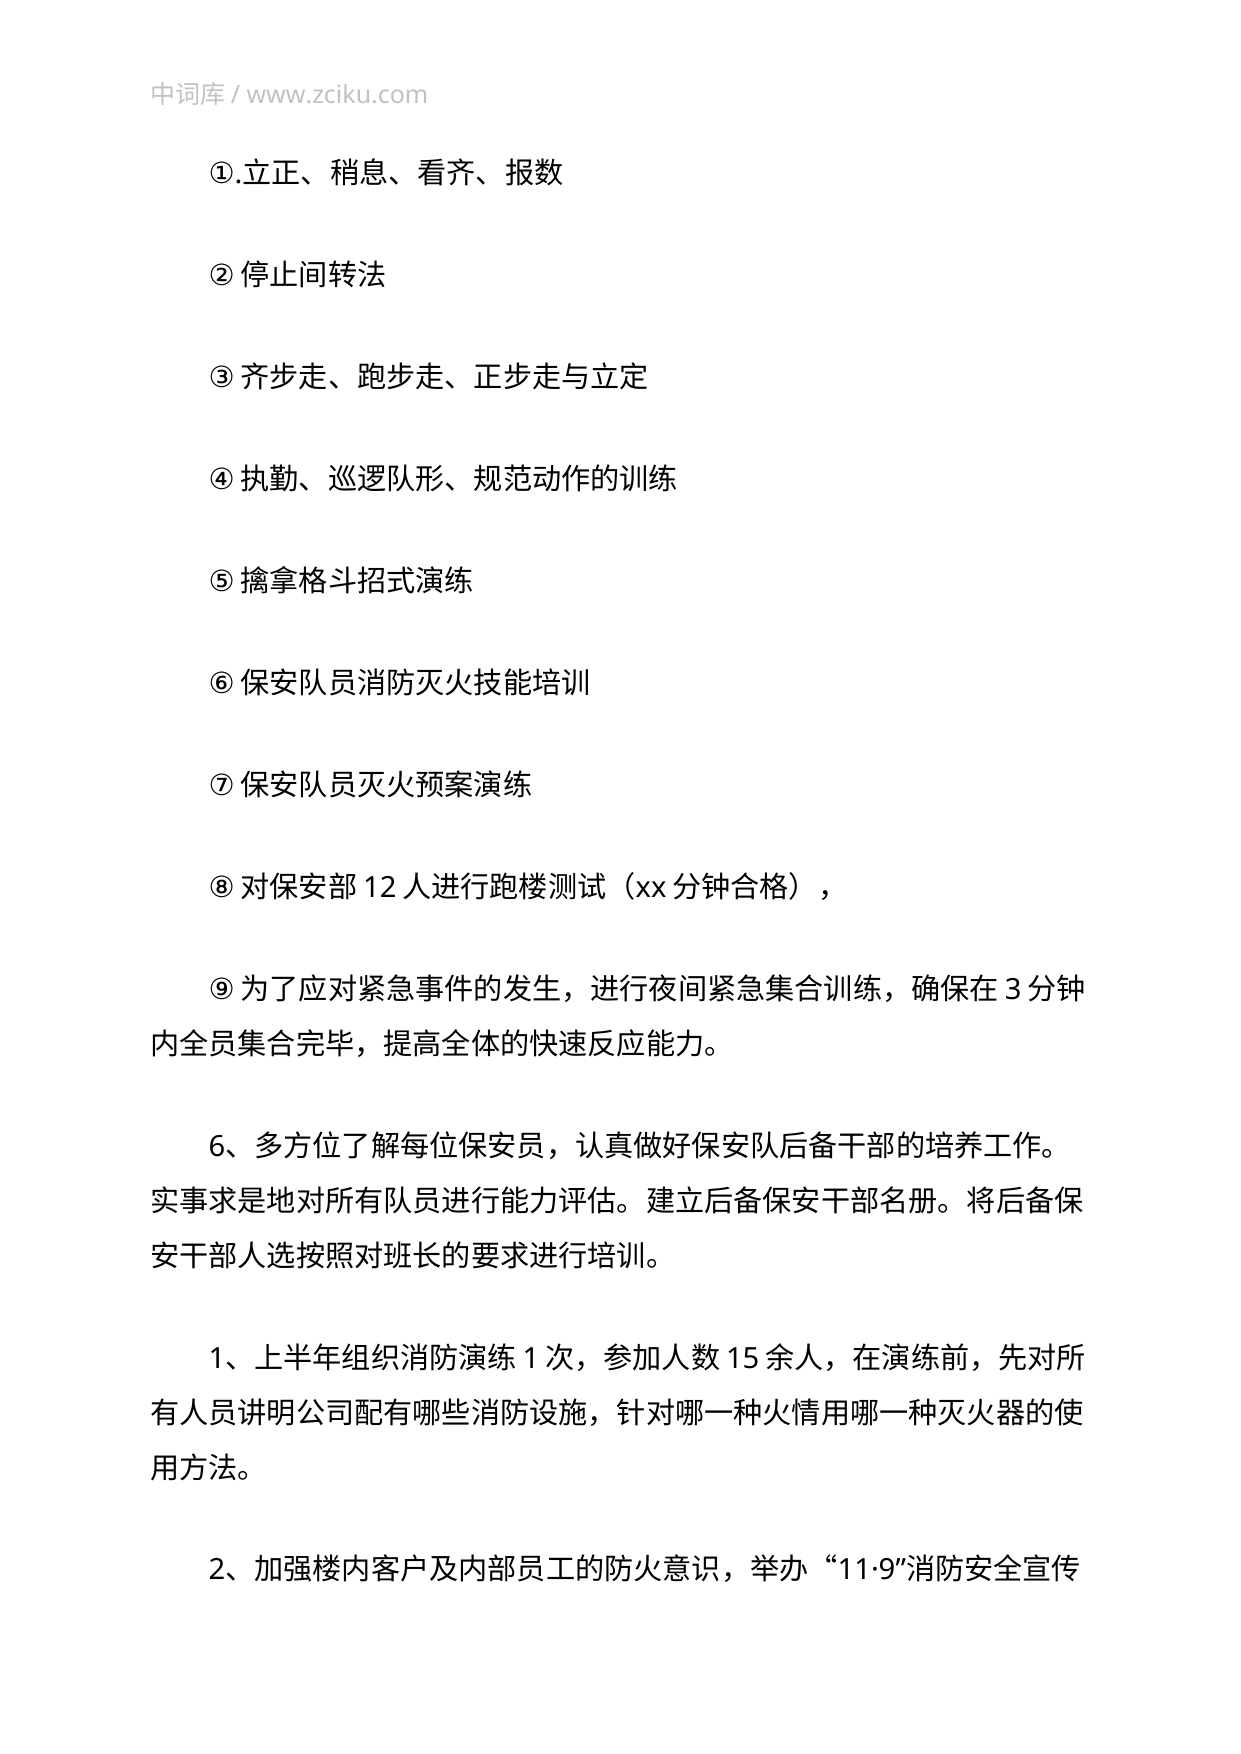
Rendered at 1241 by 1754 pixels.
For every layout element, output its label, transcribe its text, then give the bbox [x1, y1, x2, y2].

text 1、上半年组织消防演练1次，参加人数15余人，在演练前，先对所有人员讲明公司配有哪些消防设施，针对哪一种火情用哪一种灭火器的使用方法。 [150, 1334, 1090, 1486]
text ②停止间转法 [150, 252, 1090, 294]
text ⑧对保安部12人进行跑楼测试（xx分钟合格）， [150, 864, 1090, 906]
text ①.立正、稍息、看齐、报数 [150, 150, 1090, 192]
text ⑤擒拿格斗招式演练 [150, 558, 1090, 600]
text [150, 1546, 1090, 1588]
text ⑨为了应对紧急事件的发生，进行夜间紧急集合训练，确保在3分钟内全员集合完毕，提高全体的快速反应能力。 [150, 966, 1090, 1063]
text ⑦保安队员灭火预案演练 [150, 762, 1090, 804]
text ③齐步走、跑步走、正步走与立定 [150, 354, 1090, 396]
text ④执勤、巡逻队形、规范动作的训练 [150, 456, 1090, 498]
text ⑥保安队员消防灭火技能培训 [150, 660, 1090, 702]
text 6、多方位了解每位保安员，认真做好保安队后备干部的培养工作。实事求是地对所有队员进行能力评估。建立后备保安干部名册。将后备保安干部人选按照对班长的要求进行培训。 [150, 1123, 1090, 1275]
